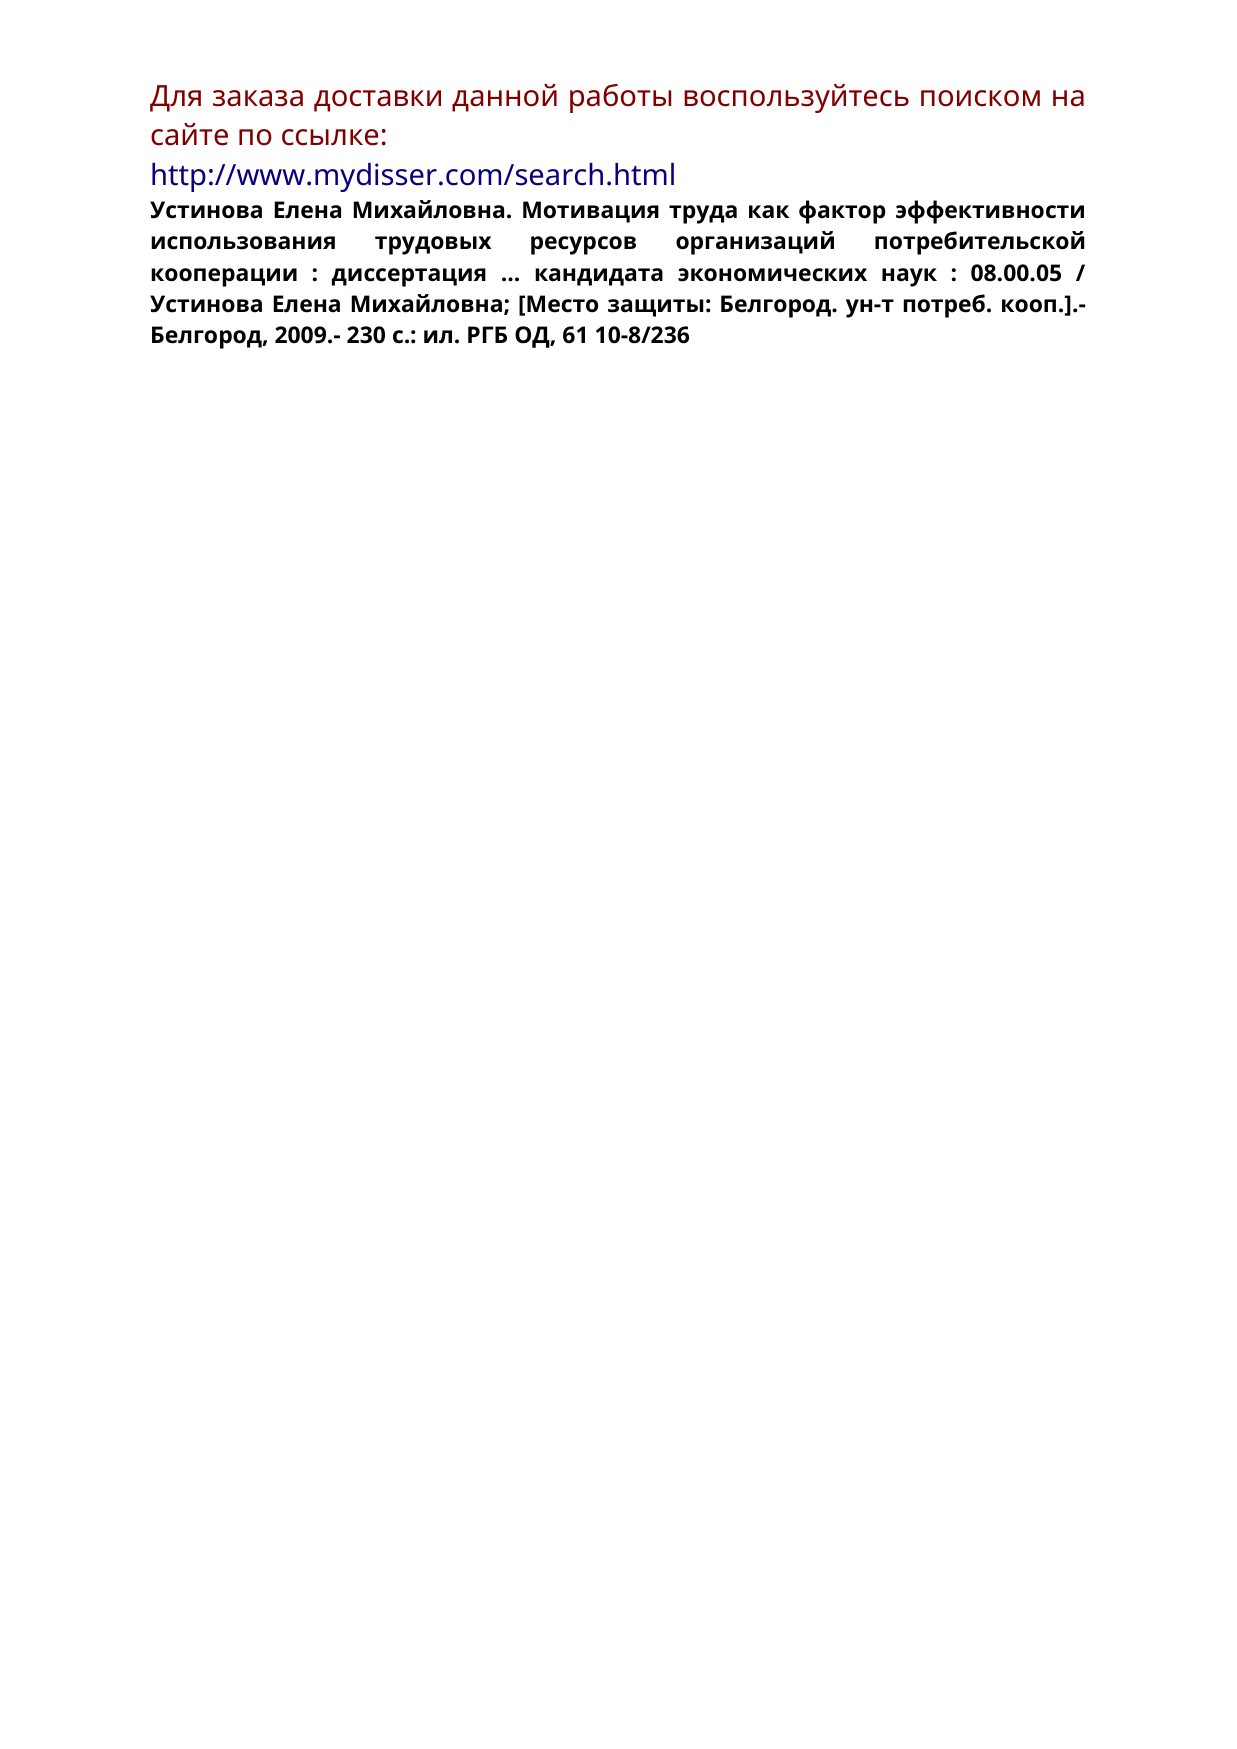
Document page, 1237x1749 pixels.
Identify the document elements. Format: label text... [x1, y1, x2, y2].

text Устинова Елена Михайловна. Мотивация труда как фактор эффективности использования трудовых ресурсов организаций потребительской кооперации : диссертация ... кандидата экономических наук : 08.00.05 / Устинова Елена Михайловна; [Место защиты: Белгород. ун-т потреб. кооп.].- Белгород, 2009.- 230 с.: ил. РГБ ОД, 61 10-8/236 [150, 194, 1086, 350]
